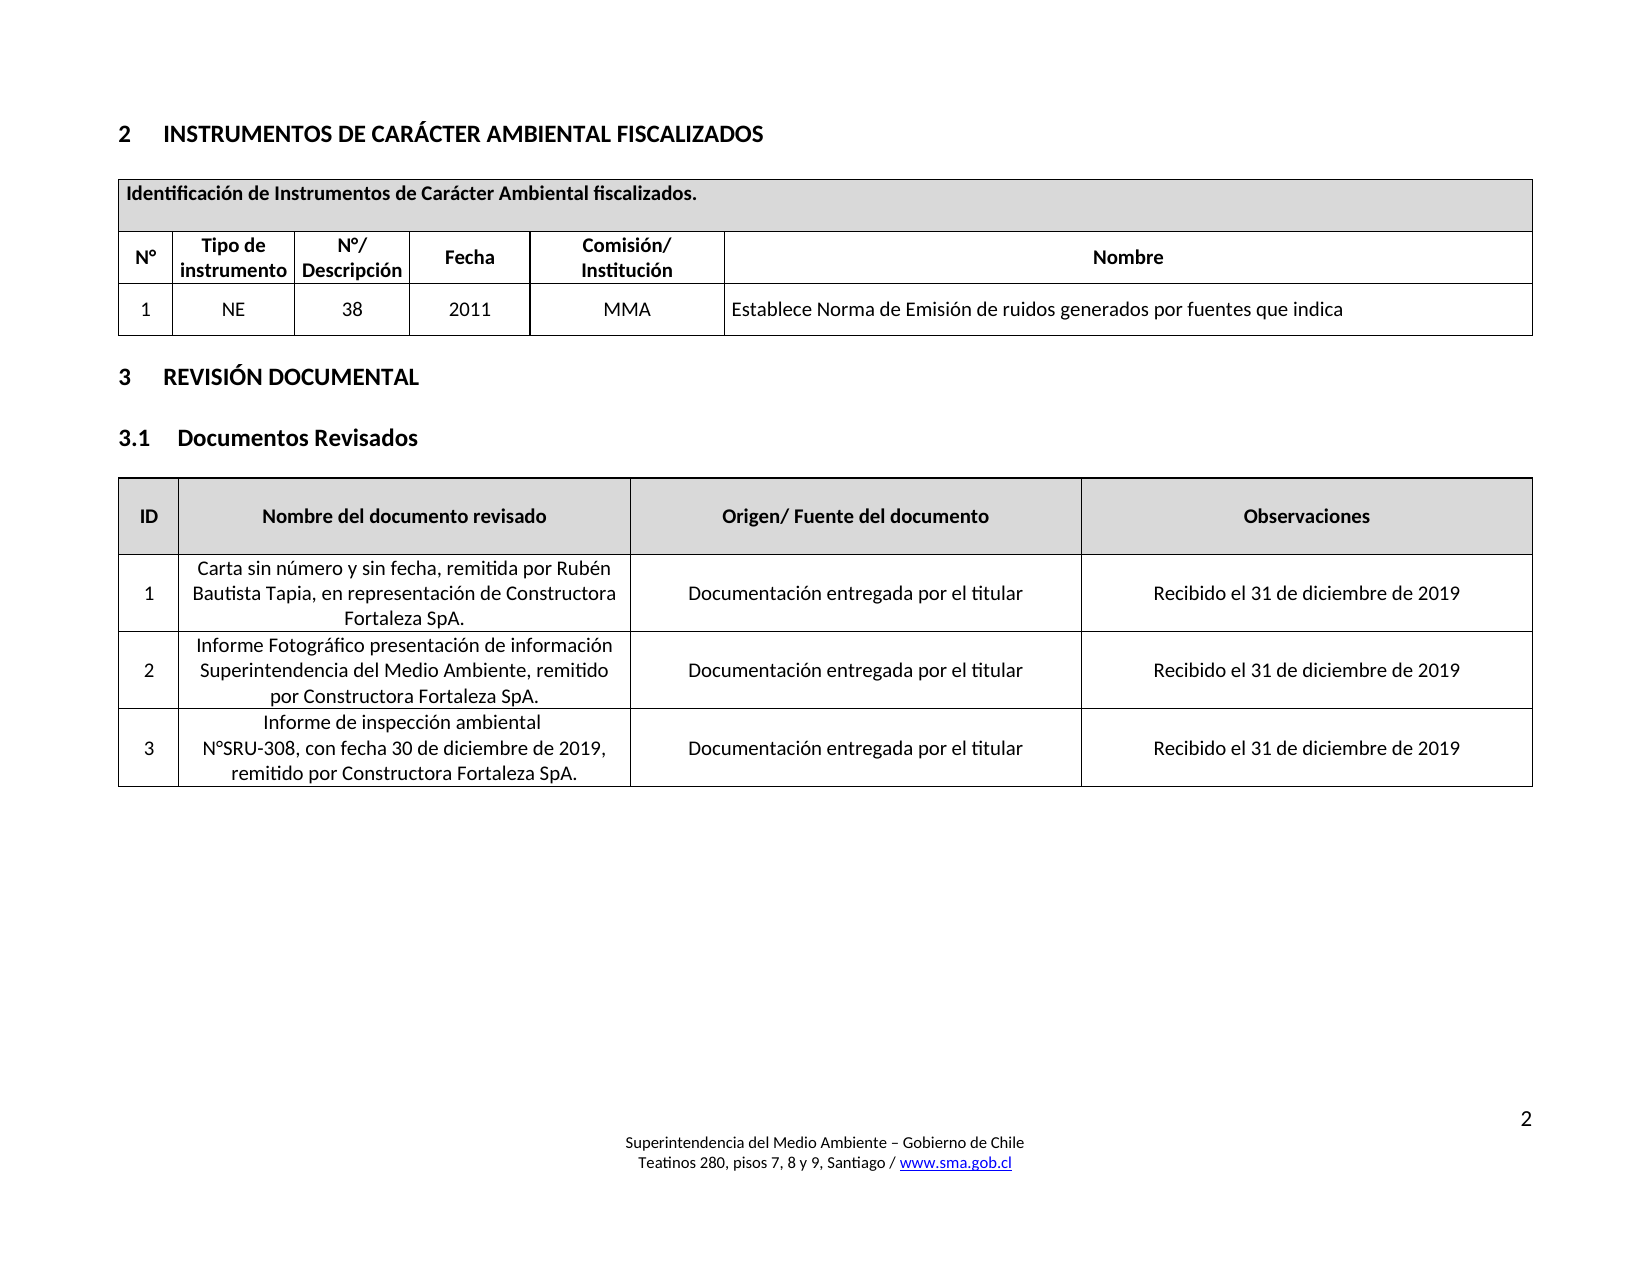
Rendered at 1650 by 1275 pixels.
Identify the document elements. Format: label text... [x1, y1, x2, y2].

table_cell Recibido el 31 de diciembre de 2019 [1082, 709, 1532, 786]
table_cell N° [119, 232, 172, 283]
table_cell MMA [531, 284, 724, 335]
text REVISIÓN DOCUMENTAL [118, 361, 1532, 391]
table_cell 2011 [410, 284, 529, 335]
table_cell 38 [295, 284, 409, 335]
table_cell 1 [119, 284, 172, 335]
table_header ID [119, 479, 178, 554]
table_cell Recibido el 31 de diciembre de 2019 [1082, 632, 1532, 708]
table_cell Recibido el 31 de diciembre de 2019 [1082, 555, 1532, 631]
table_cell Documentación entregada por el titular [631, 709, 1081, 786]
table_cell Carta sin número y sin fecha, remitida por Rubén Bautista Tapia, en representación de Constructora Fortaleza SpA. [179, 555, 630, 631]
table_cell Comisión/ Institución [531, 232, 724, 283]
table_cell Tipo de instrumento [173, 232, 294, 283]
table_cell Informe de inspección ambiental N°SRU-308, con fecha 30 de diciembre de 2019, remitido por Constructora Fortaleza SpA. [179, 709, 630, 786]
table_cell Documentación entregada por el titular [631, 555, 1081, 631]
text INSTRUMENTOS DE CARÁCTER AMBIENTAL FISCALIZADOS [118, 118, 1532, 149]
table_cell Establece Norma de Emisión de ruidos generados por fuentes que indica [725, 284, 1532, 335]
table_cell 2 [119, 632, 178, 708]
table_cell NE [173, 284, 294, 335]
table_cell 3 [119, 709, 178, 786]
table_cell 1 [119, 555, 178, 631]
table_cell Informe Fotográfico presentación de información Superintendencia del Medio Ambiente, remitido por Constructora Fortaleza SpA. [179, 632, 630, 708]
table_cell N°/ Descripción [295, 232, 409, 283]
table_header Observaciones [1082, 479, 1532, 554]
table_header Origen/ Fuente del documento [631, 479, 1081, 554]
table_cell Documentación entregada por el titular [631, 632, 1081, 708]
subtitle Documentos Revisados [118, 422, 1532, 452]
table_cell Fecha [410, 232, 529, 283]
table_header Nombre del documento revisado [179, 479, 630, 554]
table_cell Nombre [725, 232, 1532, 283]
table_header Identificación de Instrumentos de Carácter Ambiental fiscalizados. [119, 180, 1532, 231]
